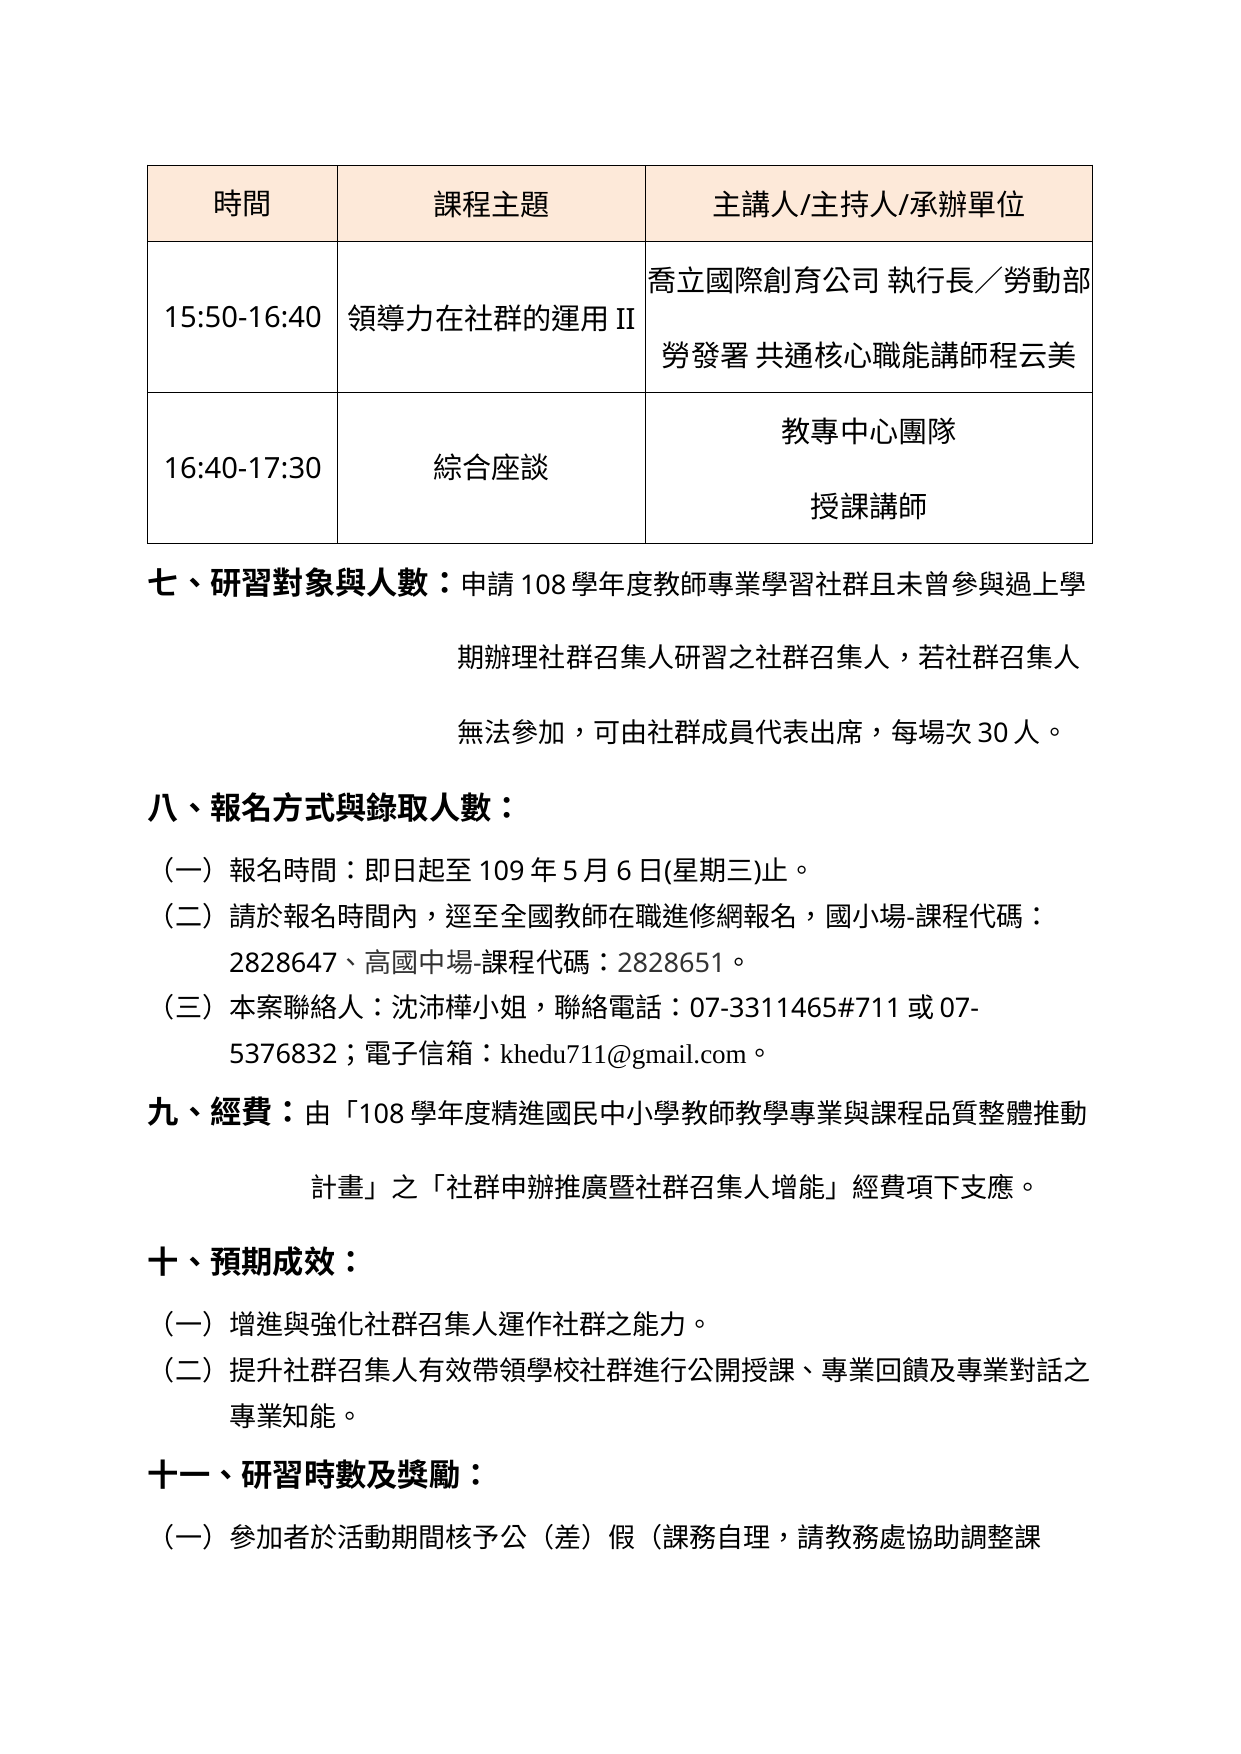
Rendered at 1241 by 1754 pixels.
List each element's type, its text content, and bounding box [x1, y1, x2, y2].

table_cell 領導力在社群的運用II [338, 242, 645, 392]
table_cell 喬立國際創育公司 執行長／勞動部勞發署 共通核心職能講師程云美 [646, 242, 1092, 392]
text 九、經費：由「108學年度精進國民中小學教師教學專業與課程品質整體推動計畫」之「社群申辦推廣暨社群召集人增能」經費項下支應。 [148, 1073, 1092, 1223]
text （二）提升社群召集人有效帶領學校社群進行公開授課、專業回饋及專業對話之專業知能。 [148, 1344, 1092, 1435]
table_header 主講人/主持人/承辦單位 [646, 166, 1092, 241]
table_header 時間 [148, 166, 337, 241]
text 八、報名方式與錄取人數： [148, 769, 1092, 844]
table_cell 綜合座談 [338, 393, 645, 543]
table_cell 15:50-16:40 [148, 242, 337, 392]
text 十一、研習時數及獎勵： [148, 1435, 1092, 1510]
text 十、預期成效： [148, 1223, 1092, 1298]
text （一）報名時間：即日起至109年5月6日(星期三)止。 [148, 844, 1092, 889]
table_cell 16:40-17:30 [148, 393, 337, 543]
text 七、研習對象與人數：申請108學年度教師專業學習社群且未曾參與過上學期辦理社群召集人研習之社群召集人，若社群召集人無法參加，可由社群成員代表出席，每場次30人。 [148, 544, 1092, 769]
text （一）增進與強化社群召集人運作社群之能力。 [148, 1298, 1092, 1344]
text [148, 1510, 1092, 1556]
text （二）請於報名時間內，逕至全國教師在職進修網報名，國小場-課程代碼：2828647、高國中場-課程代碼：2828651。 [148, 889, 1092, 981]
text （三）本案聯絡人：沈沛樺小姐，聯絡電話：07-3311465#711或07-5376832；電子信箱：khedu711@gmail.com。 [148, 981, 1092, 1073]
table_cell 教專中心團隊 授課講師 [646, 393, 1092, 543]
table_header 課程主題 [338, 166, 645, 241]
